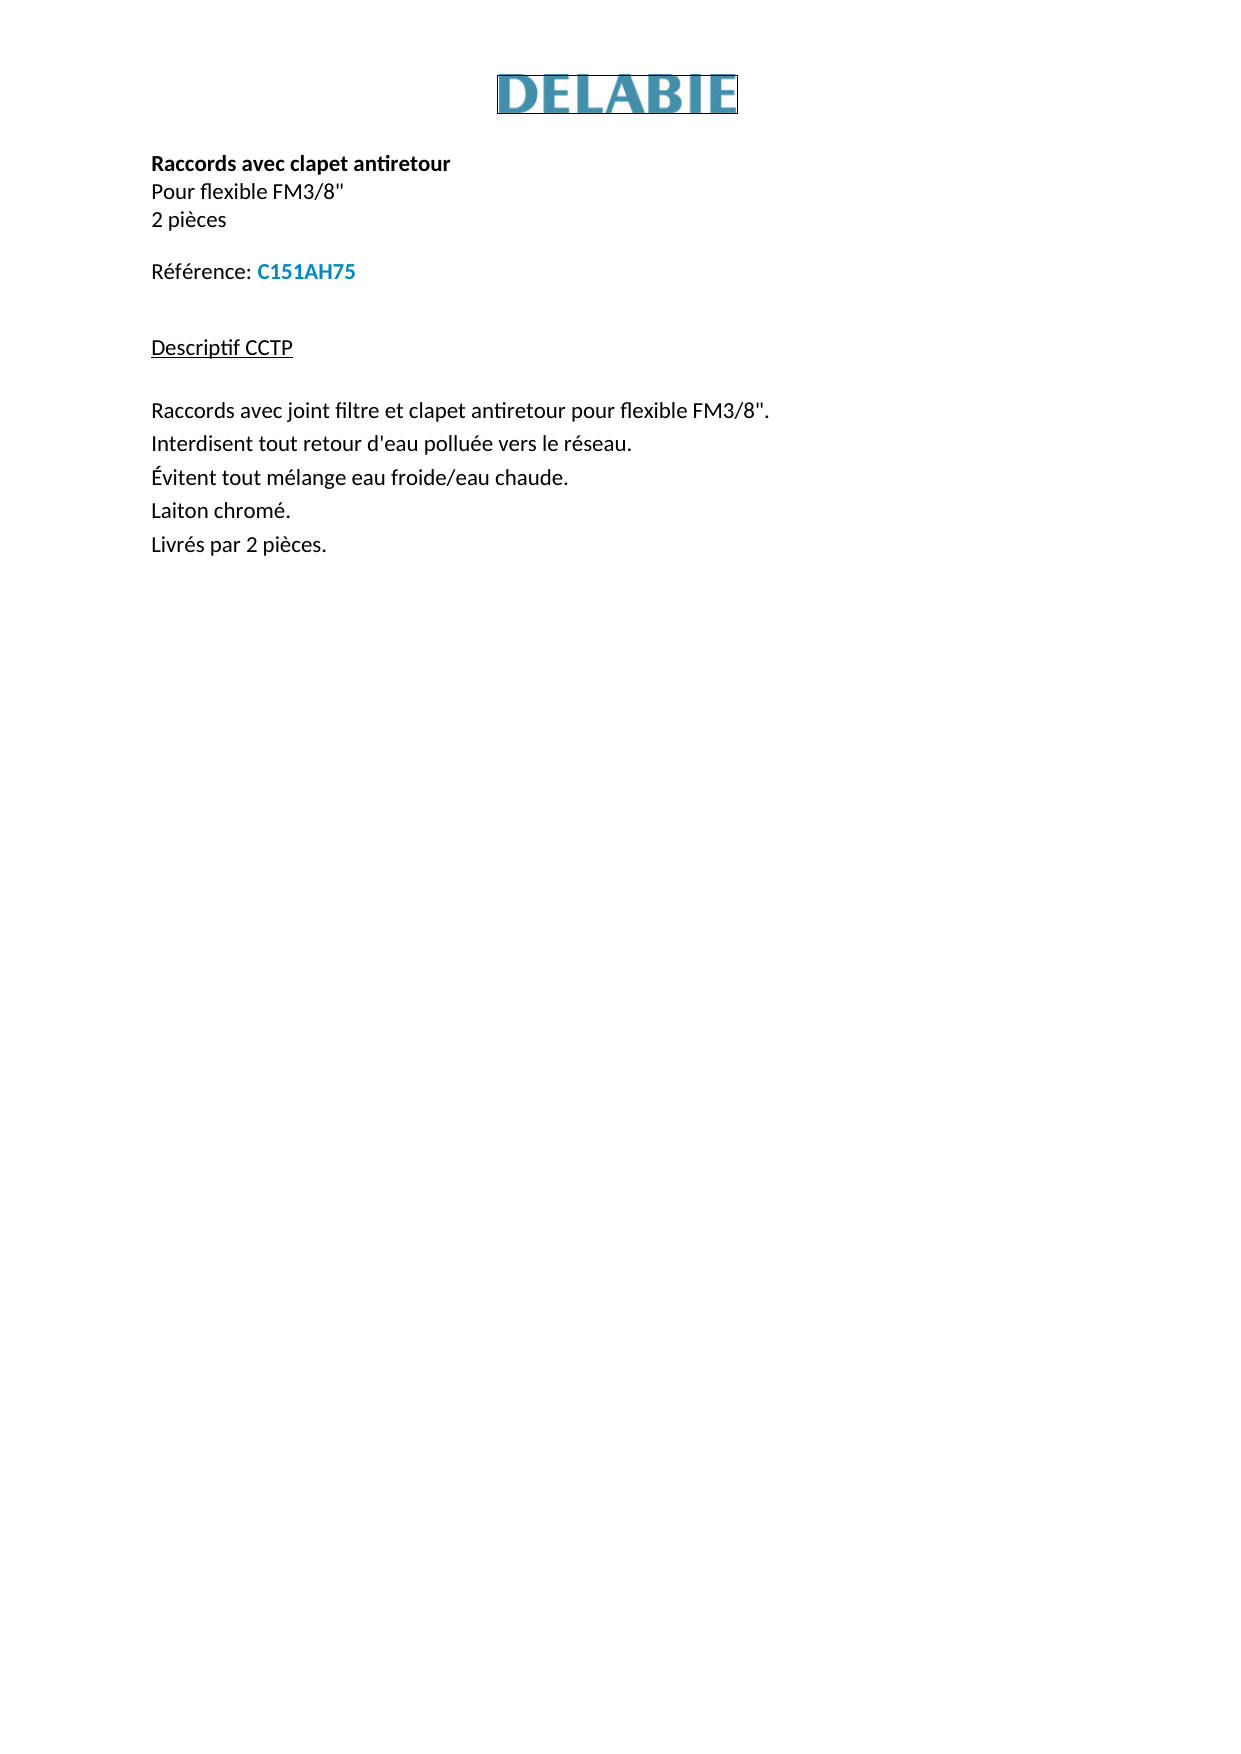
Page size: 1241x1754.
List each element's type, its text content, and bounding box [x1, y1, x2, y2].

text Livrés par 2 pièces. [151, 530, 1084, 558]
text Descriptif CCTP [151, 333, 1084, 361]
text Raccords avec joint filtre et clapet antiretour pour flexible FM3/8". [151, 396, 1084, 424]
text Raccords avec clapet antiretour [151, 149, 1084, 177]
text 2 pièces [151, 205, 1084, 233]
text Évitent tout mélange eau froide/eau chaude. [151, 463, 1084, 491]
text Référence: C151AH75 [151, 257, 1084, 285]
text Interdisent tout retour d'eau polluée vers le réseau. [151, 429, 1084, 458]
picture [498, 76, 737, 113]
text Pour flexible FM3/8" [151, 177, 1084, 205]
text Laiton chromé. [151, 497, 1084, 525]
